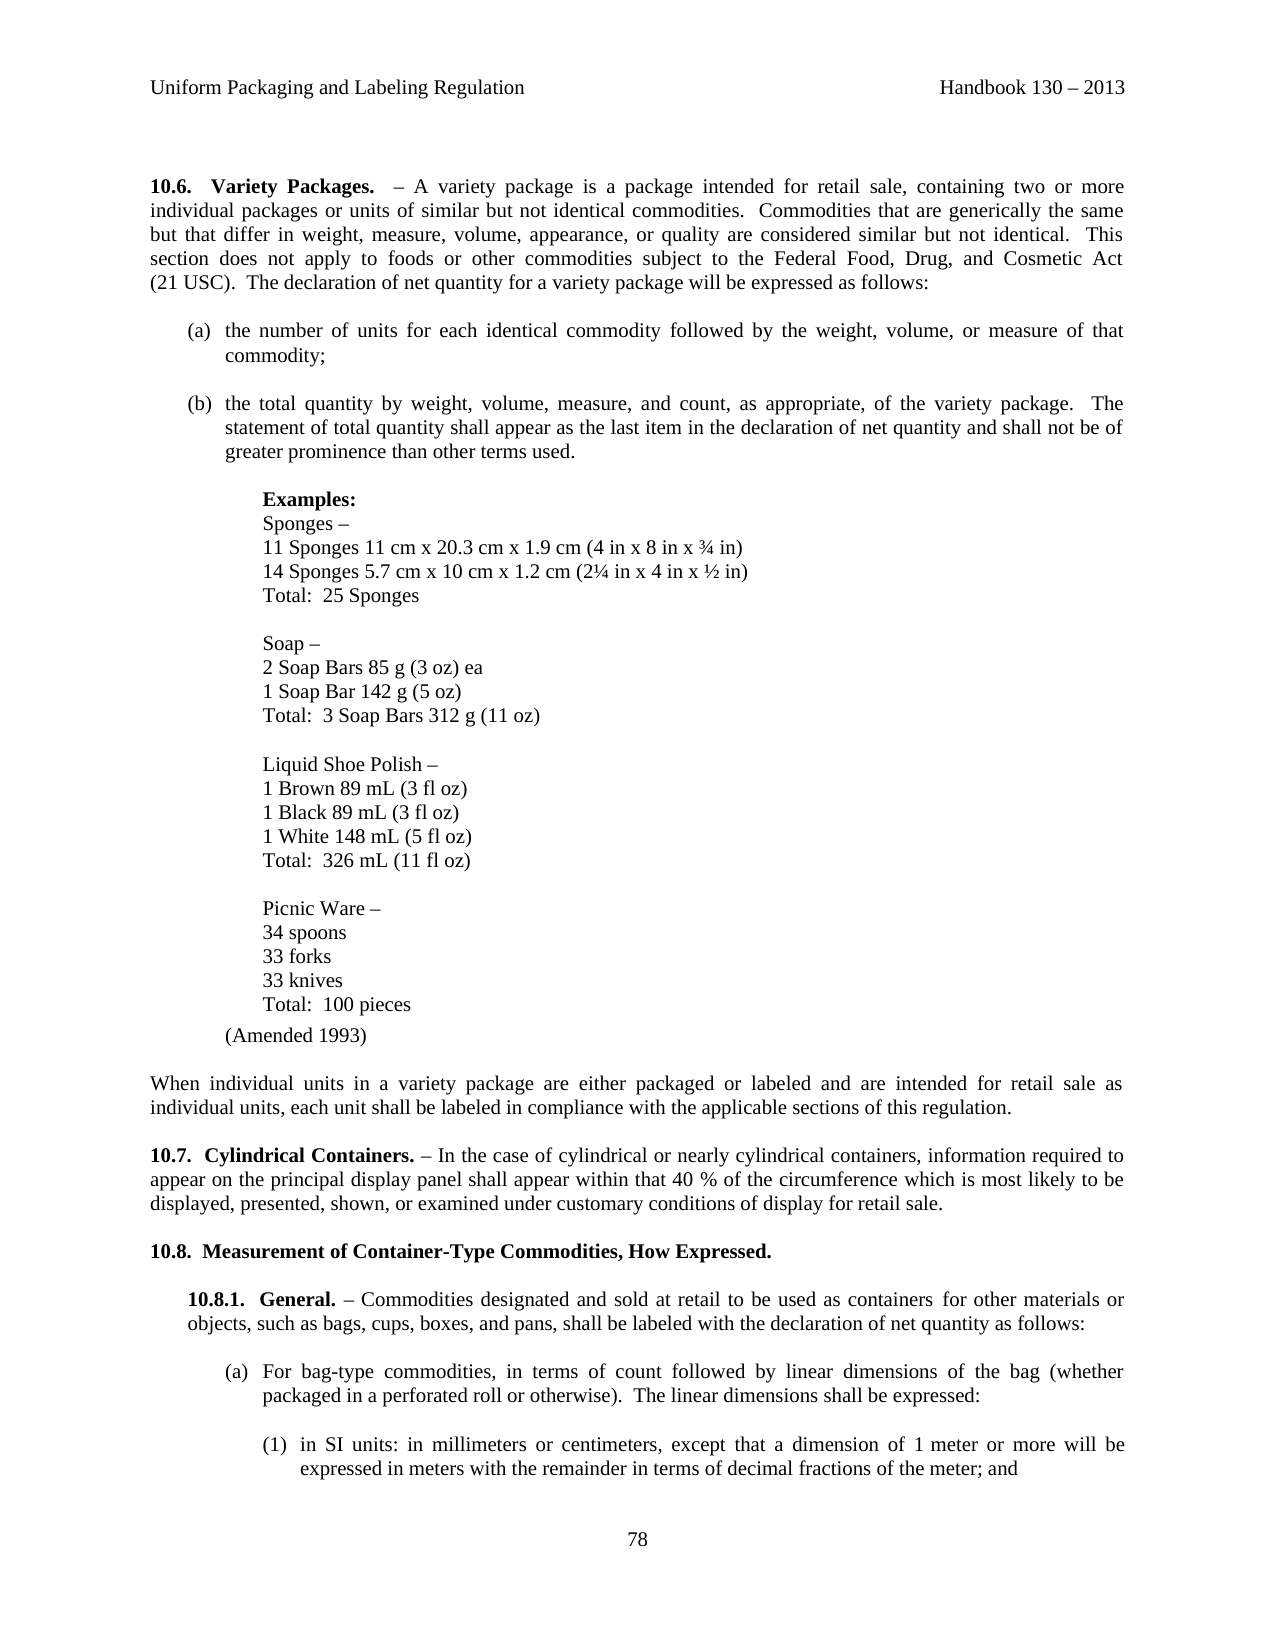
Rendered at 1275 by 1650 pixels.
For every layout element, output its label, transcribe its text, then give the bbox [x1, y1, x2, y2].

text 10.8.1. General. – Commodities designated and sold at retail to be used as containers for other materials or objects, such as bags, cups, boxes, and pans, shall be labeled with the declaration of net quantity as follows: [187, 1287, 1125, 1335]
text (1) in SI units: in millimeters or centimeters, except that a dimension of 1 meter or more will be expressed in meters with the remainder in terms of decimal fractions of the meter; and [262, 1432, 1125, 1480]
text Total: 100 pieces [262, 992, 1125, 1016]
text 2 Soap Bars 85 g (3 oz) ea [262, 655, 1125, 679]
text 34 spoons [262, 920, 1125, 944]
text Soap – [262, 631, 1125, 655]
text 1 Black 89 mL (3 fl oz) [262, 800, 1125, 824]
text Total: 25 Sponges [262, 583, 1125, 607]
text 10.8. Measurement of Container-Type Commodities, How Expressed. [150, 1239, 1125, 1263]
text 33 knives [262, 968, 1125, 992]
text 1 Brown 89 mL (3 fl oz) [262, 776, 1125, 800]
text (a) For bag-type commodities, in terms of count followed by linear dimensions of the bag (whether packaged in a perforated roll or otherwise). The linear dimensions shall be expressed: [225, 1359, 1125, 1407]
text 1 White 148 mL (5 fl oz) [262, 824, 1125, 848]
text 11 Sponges 11 cm x 20.3 cm x 1.9 cm (4 in x 8 in x ¾ in) [262, 535, 1125, 559]
text Total: 326 mL (11 fl oz) [262, 848, 1125, 872]
text 10.7. Cylindrical Containers. – In the case of cylindrical or nearly cylindrical containers, information required to appear on the principal display panel shall appear within that 40 % of the circumference which is most likely to be displayed, presented, shown, or examined under customary conditions of display for retail sale. [150, 1143, 1125, 1215]
text (Amended 1993) [150, 1022, 1125, 1047]
text Picnic Ware – [262, 896, 1125, 920]
text 10.6. Variety Packages. – A variety package is a package intended for retail sale, containing two or more individual packages or units of similar but not identical commodities. Commodities that are generically the same but that differ in weight, measure, volume, appearance, or quality are considered similar but not identical. This section does not apply to foods or other commodities subject to the Federal Food, Drug, and Cosmetic Act (21 USC). The declaration of net quantity for a variety package will be expressed as follows: [150, 174, 1125, 294]
text Liquid Shoe Polish – [262, 752, 1125, 776]
text Examples: [262, 487, 1125, 511]
text Sponges – [262, 511, 1125, 535]
text 1 Soap Bar 142 g (5 oz) [262, 679, 1125, 703]
text 33 forks [262, 944, 1125, 968]
text When individual units in a variety package are either packaged or labeled and are intended for retail sale as individual units, each unit shall be labeled in compliance with the applicable sections of this regulation. [150, 1071, 1125, 1119]
list the number of units for each identical commodity followed by the weight, volume, or measure of that commodity; [187, 318, 1125, 367]
list the total quantity by weight, volume, measure, and count, as appropriate, of the variety package. The statement of total quantity shall appear as the last item in the declaration of net quantity and shall not be of greater prominence than other terms used. [187, 391, 1125, 463]
text Total: 3 Soap Bars 312 g (11 oz) [262, 703, 1125, 727]
text 14 Sponges 5.7 cm x 10 cm x 1.2 cm (2¼ in x 4 in x ½ in) [262, 559, 1125, 583]
